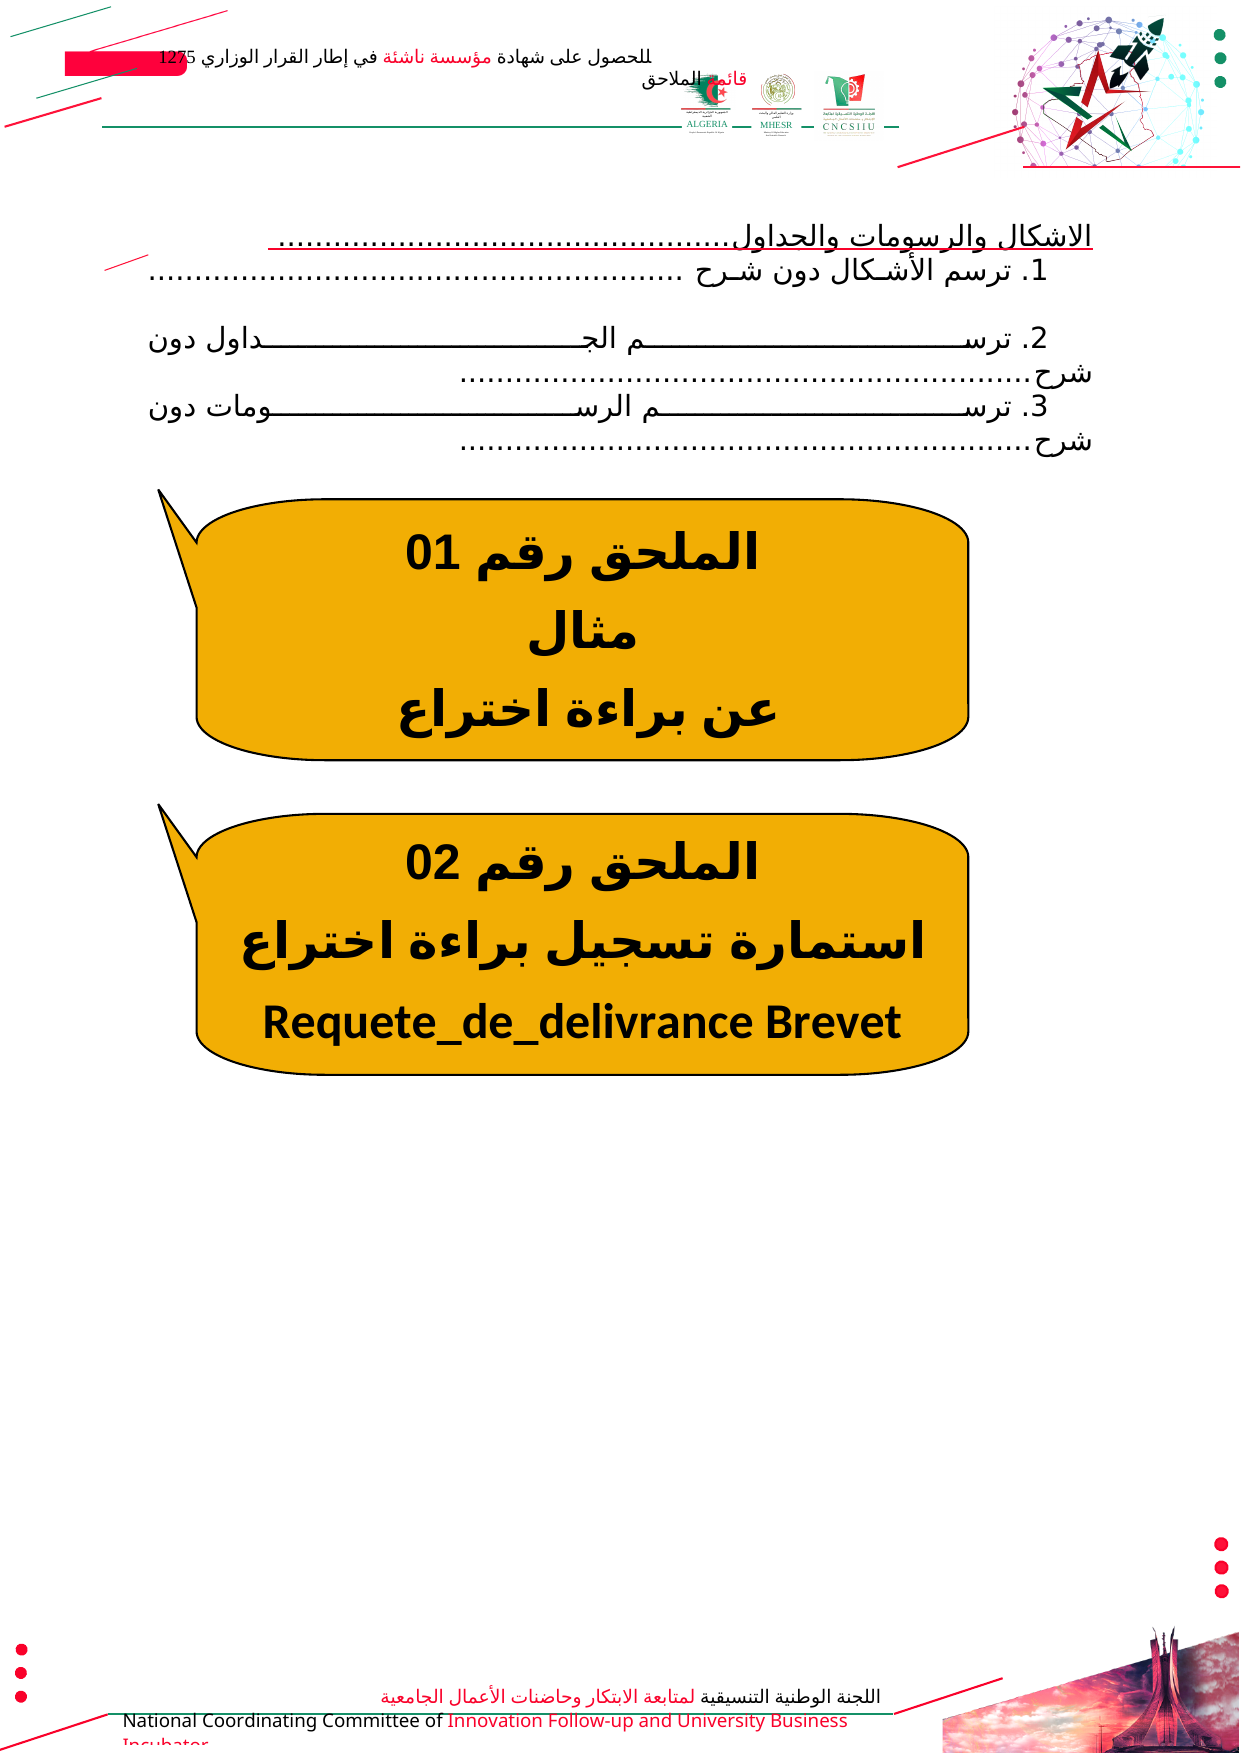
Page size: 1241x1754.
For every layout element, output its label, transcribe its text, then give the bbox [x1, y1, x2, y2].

text 3. ترسم الرسومات دون شرح.............................................................. [148, 389, 1093, 457]
picture [814, 71, 884, 141]
text 1. ترسم الأشكال دون شرح .......................................................... [148, 253, 1093, 321]
picture [683, 73, 692, 83]
text الاشكال والرسومات والجداول................................................. [148, 219, 1093, 253]
picture [64, 0, 228, 143]
picture [680, 73, 737, 111]
picture [751, 73, 802, 111]
text 2. ترسم الجداول دون شرح.............................................................. [148, 321, 1093, 389]
picture [994, 6, 1217, 178]
picture [942, 1333, 1239, 1753]
